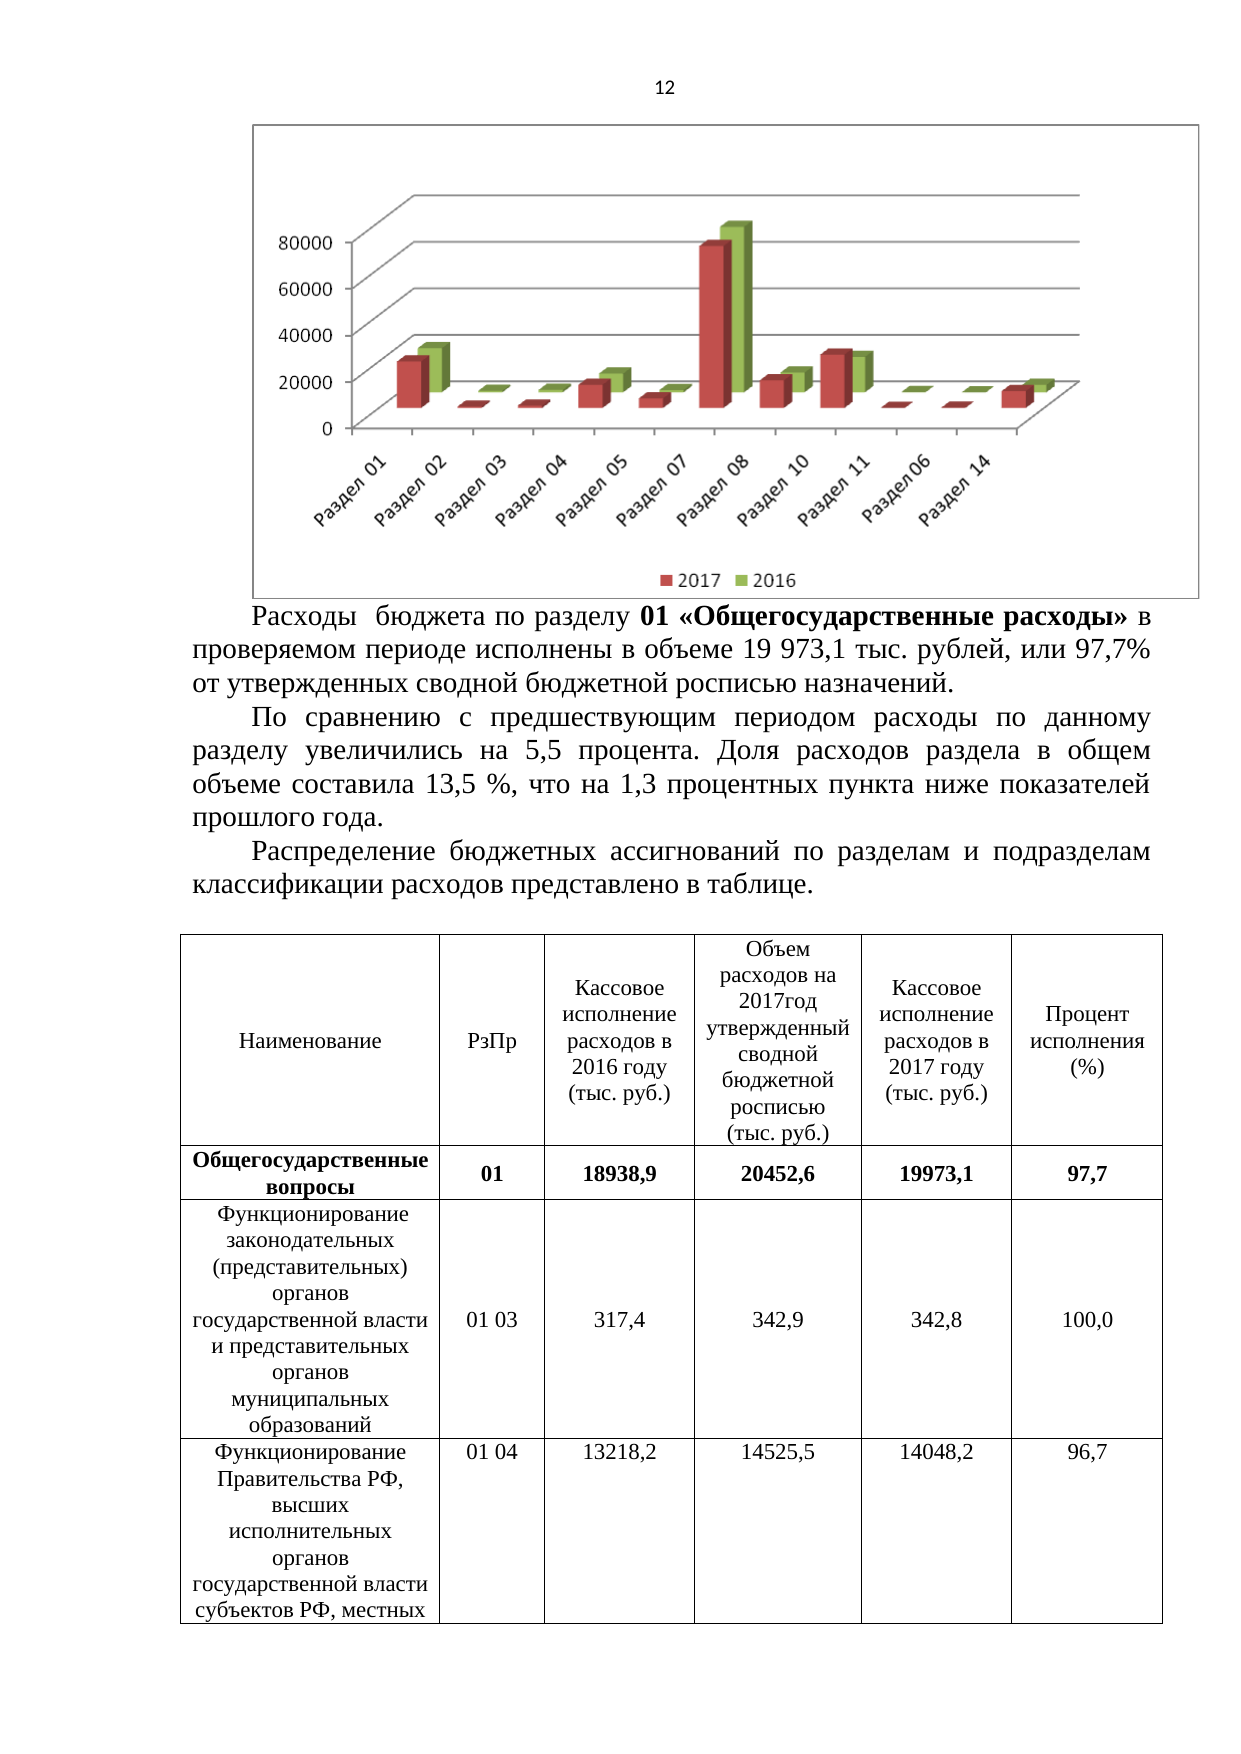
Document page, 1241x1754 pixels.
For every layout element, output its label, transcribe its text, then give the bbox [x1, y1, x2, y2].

table_header Кассовое исполнение расходов в 2017 году (тыс. руб.) [862, 935, 1011, 1145]
text По сравнению с предшествующим периодом расходы по данному разделу увеличились на 5,5 процента. Доля расходов раздела в общем объеме составила 13,5 %, что на 1,3 процентных пункта ниже показателей прошлого года. [192, 699, 1152, 833]
table_cell 317,4 [545, 1200, 694, 1437]
text Распределение бюджетных ассигнований по разделам и подразделам классификации расходов представлено в таблице. [192, 833, 1152, 900]
table_cell 97,7 [1012, 1146, 1162, 1199]
table_cell 13218,2 [545, 1439, 694, 1623]
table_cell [181, 1439, 439, 1623]
text Расходы бюджета по разделу 01 «Общегосударственные расходы» в проверяемом периоде исполнены в объеме 19 973,1 тыс. рублей, или 97,7% от утвержденных сводной бюджетной росписью назначений. [192, 598, 1152, 699]
table_cell 14525,5 [695, 1439, 861, 1623]
table_cell 100,0 [1012, 1200, 1162, 1437]
table_cell 19973,1 [862, 1146, 1011, 1199]
table_cell 96,7 [1012, 1439, 1162, 1623]
table_header Кассовое исполнение расходов в 2016 году (тыс. руб.) [545, 935, 694, 1145]
table_cell 18938,9 [545, 1146, 694, 1199]
table_cell 01 04 [440, 1439, 544, 1623]
picture [251, 124, 1200, 599]
table_cell 01 03 [440, 1200, 544, 1437]
table_cell 342,8 [862, 1200, 1011, 1437]
table_cell Функционирование законодательных (представительных) органов государственной власти и представительных органов муниципальных образований [181, 1200, 439, 1437]
table_header Объем расходов на 2017год утвержденный сводной бюджетной росписью (тыс. руб.) [695, 935, 861, 1145]
table_header Процент исполнения (%) [1012, 935, 1162, 1145]
table_header РзПр [440, 935, 544, 1145]
table_cell 20452,6 [695, 1146, 861, 1199]
table_cell 14048,2 [862, 1439, 1011, 1623]
table_cell 01 [440, 1146, 544, 1199]
table_header Наименование [181, 935, 439, 1145]
table_cell Общегосударственные вопросы [181, 1146, 439, 1199]
table_cell 342,9 [695, 1200, 861, 1437]
